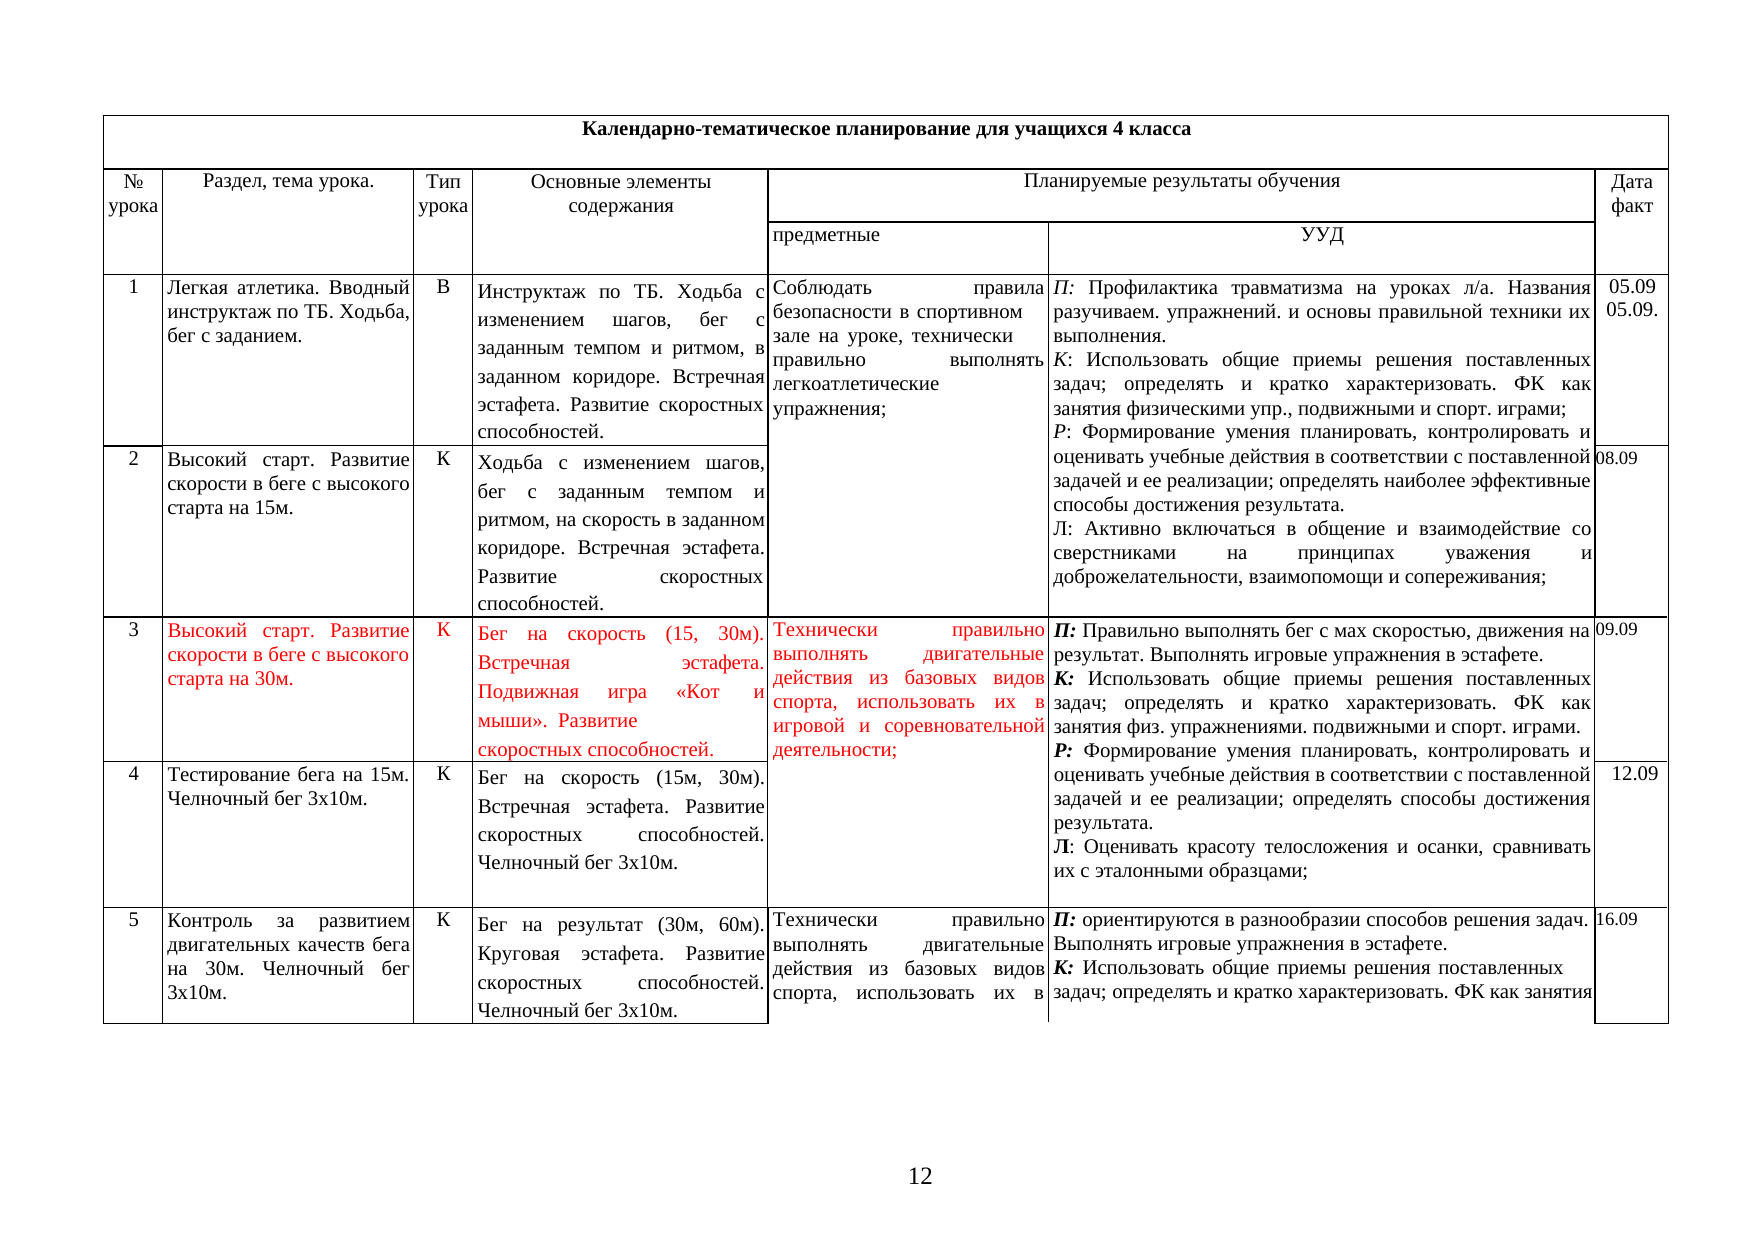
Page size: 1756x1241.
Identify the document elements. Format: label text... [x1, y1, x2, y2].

table_cell К [414, 618, 472, 761]
table_cell В [414, 275, 472, 445]
table_cell УУД [1049, 223, 1594, 274]
table_cell Бег на скорость (15, 30м). Встречная эстафета. Подвижная игра «Кот и мыши». Развитие скоростных способностей. [473, 618, 767, 761]
table_cell Высокий старт. Развитие скорости в беге с высокого старта на 15м. [163, 446, 413, 616]
table_cell 4 [104, 762, 162, 907]
table_cell Технически правильно выполнять двигательные действия из базовых видов спорта, использовать их в [769, 908, 1048, 1023]
table_cell 16.09 [1596, 907, 1668, 1023]
table_cell Бег на скорость (15м, 30м). Встречная эстафета. Развитие скоростных способностей. Челночный бег 3х10м. [473, 762, 767, 907]
table_cell Планируемые результаты обучения [769, 170, 1594, 221]
table_cell Бег на результат (30м, 60м). Круговая эстафета. Развитие скоростных способностей. Челночный бег 3х10м. [473, 908, 767, 1023]
table_cell Раздел, тема урока. [163, 170, 413, 274]
table_cell 3 [104, 618, 162, 761]
table_cell Технически правильно выполнять двигательные действия из базовых видов спорта, использовать их в игровой и соревновательной деятельности; [768, 618, 1048, 907]
table_cell Основные элементы содержания [473, 170, 767, 274]
table_cell 2 [104, 447, 162, 616]
table_cell К [414, 446, 472, 616]
table_cell 08.09 [1596, 446, 1668, 616]
table_cell Тип урока [414, 170, 472, 274]
table_cell 09.09 [1595, 616, 1668, 761]
table_cell Дата факт [1596, 170, 1668, 274]
table_cell Контроль за развитием двигательных качеств бега на 30м. Челночный бег 3х10м. [163, 908, 413, 1023]
table_cell предметные [769, 223, 1048, 274]
table_cell П: ориентируются в разнообразии способов решения задач. Выполнять игровые упражнения в эстафете. К: Использовать общие приемы решения поставленных задач; определять и кратко характеризовать. ФК как занятия [1048, 908, 1594, 1023]
table_cell 5 [104, 908, 162, 1023]
table_cell Высокий старт. Развитие скорости в беге с высокого старта на 30м. [163, 618, 413, 761]
table_cell Инструктаж по ТБ. Ходьба с изменением шагов, бег с заданным темпом и ритмом, в заданном коридоре. Встречная эстафета. Развитие скоростных способностей. [473, 275, 767, 445]
table_cell К [414, 762, 472, 907]
table_cell Ходьба с изменением шагов, бег с заданным темпом и ритмом, на скорость в заданном коридоре. Встречная эстафета. Развитие скоростных способностей. [473, 446, 767, 616]
table_cell Тестирование бега на 15м. Челночный бег 3х10м. [163, 762, 413, 907]
table_cell Легкая атлетика. Вводный инструктаж по ТБ. Ходьба, бег с заданием. [163, 275, 413, 445]
table_cell Соблюдать правила безопасности в спортивном зале на уроке, технически правильно выполнять легкоатлетические упражнения; [769, 275, 1048, 616]
table_cell П: Профилактика травматизма на уроках л/а. Названия разучиваем. упражнений. и основы правильной техники их выполнения. К: Использовать общие приемы решения поставленных задач; определять и кратко характеризовать. ФК как занятия физическими упр., подвижными и спорт. играми; Р: Формирование умения планировать, контролировать и оценивать учебные действия в соответствии с поставленной задачей и ее реализации; определять наиболее эффективные способы достижения результата. Л: Активно включаться в общение и взаимодействие со сверстниками на принципах уважения и доброжелательности, взаимопомощи и сопереживания; [1049, 275, 1594, 616]
table_cell 1 [104, 275, 162, 445]
table_cell П: Правильно выполнять бег с мах скоростью, движения на результат. Выполнять игровые упражнения в эстафете. К: Использовать общие приемы решения поставленных задач; определять и кратко характеризовать. ФК как занятия физ. упражнениями. подвижными и спорт. играми. Р: Формирование умения планировать, контролировать и оценивать учебные действия в соответствии с поставленной задачей и ее реализации; определять способы достижения результата. Л: Оценивать красоту телосложения и осанки, сравнивать их с эталонными образцами; [1049, 618, 1594, 907]
table_cell № урока [104, 170, 162, 274]
table_cell 12.09 [1595, 761, 1668, 907]
table_cell 05.09 05.09. [1596, 275, 1668, 445]
table_header Календарно-тематическое планирование для учащихся 4 класса [104, 116, 1668, 168]
table_cell К [414, 908, 472, 1023]
